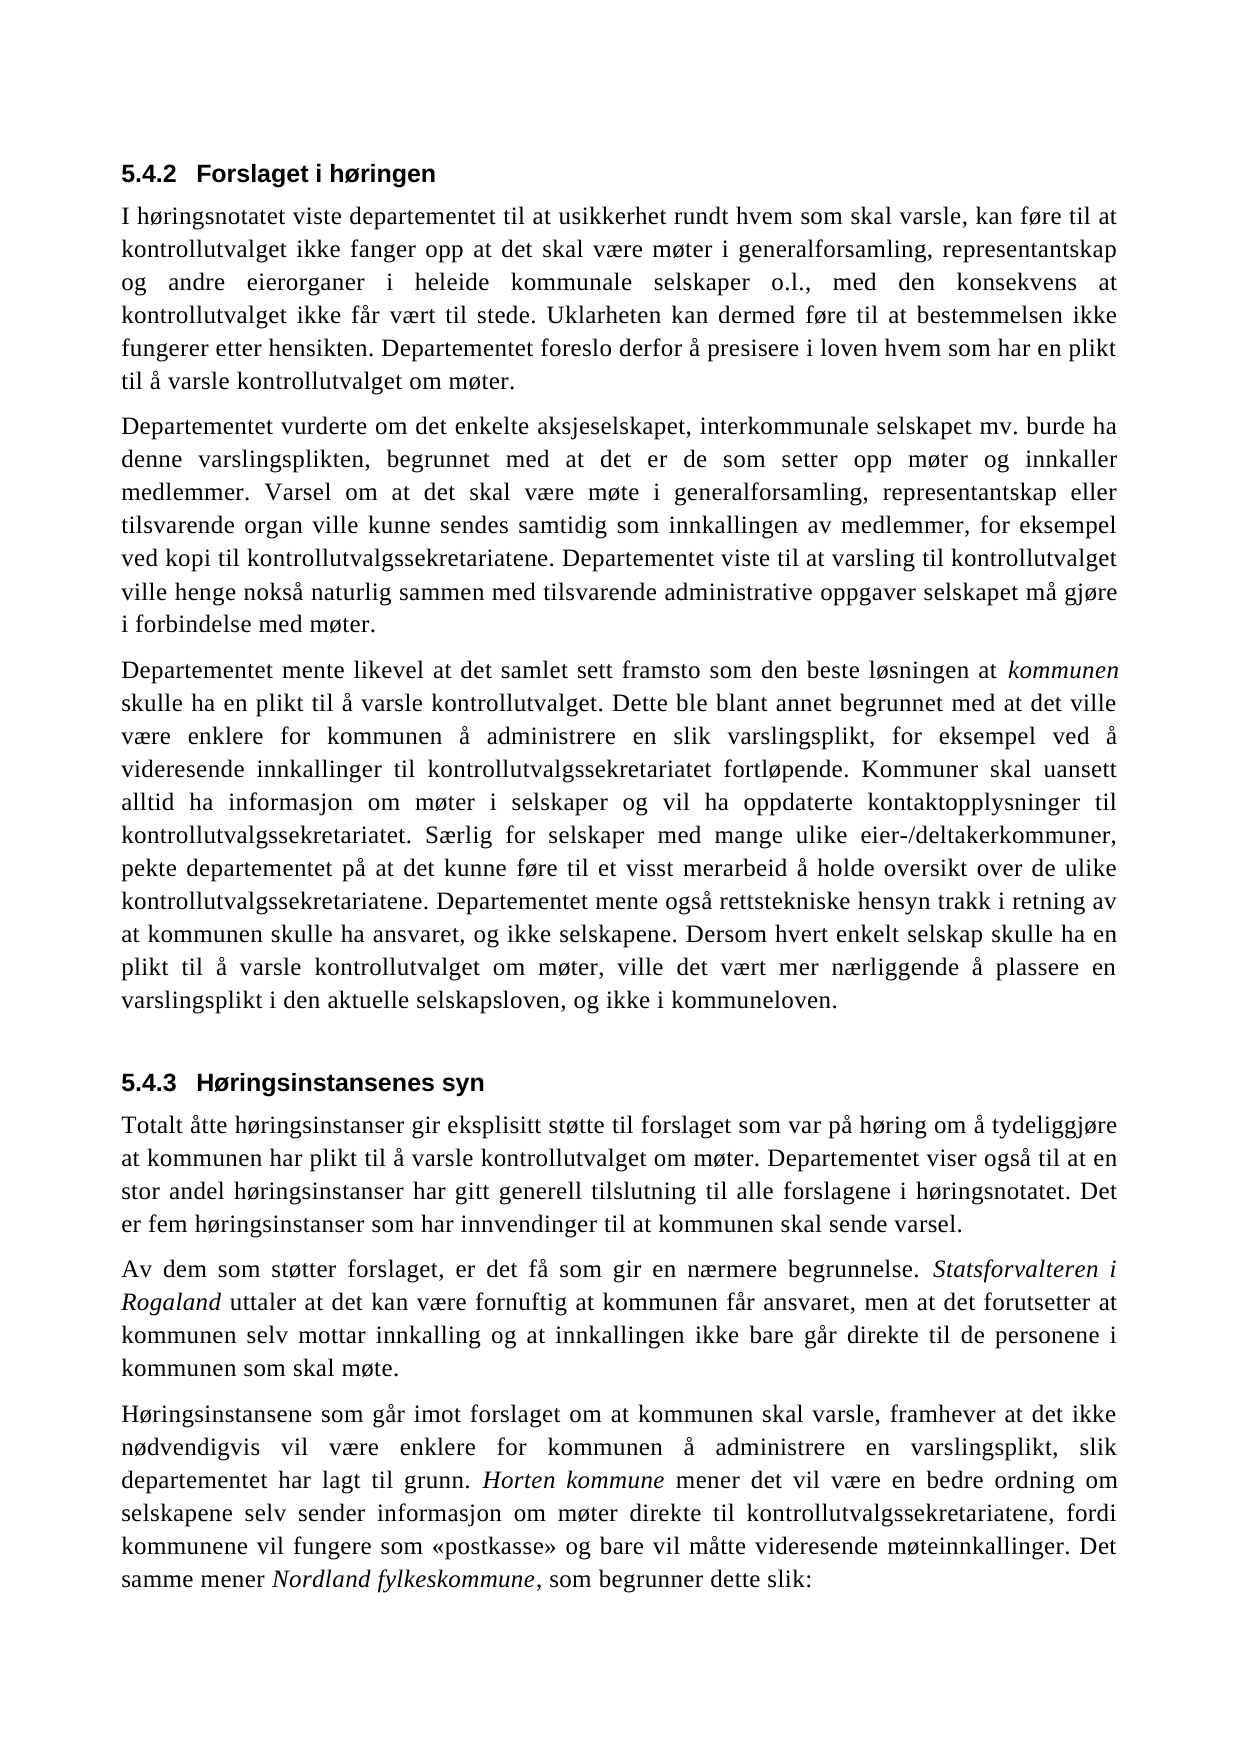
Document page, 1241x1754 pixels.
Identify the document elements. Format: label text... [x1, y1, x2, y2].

text Av dem som støtter forslaget, er det få som gir en nærmere begrunnelse. Statsforvalteren i Rogaland uttaler at det kan være fornuftig at kommunen får ansvaret, men at det forutsetter at kommunen selv mottar innkalling og at innkallingen ikke bare går direkte til de personene i kommunen som skal møte. [121, 1254, 1119, 1382]
text Totalt åtte høringsinstanser gir eksplisitt støtte til forslaget som var på høring om å tydeliggjøre at kommunen har plikt til å varsle kontrollutvalget om møter. Departementet viser også til at en stor andel høringsinstanser har gitt generell tilslutning til alle forslagene i høringsnotatet. Det er fem høringsinstanser som har innvendinger til at kommunen skal sende varsel. [121, 1110, 1119, 1237]
text Departementet vurderte om det enkelte aksjeselskapet, interkommunale selskapet mv. burde ha denne varslingsplikten, begrunnet med at det er de som setter opp møter og innkaller medlemmer. Varsel om at det skal være møte i generalforsamling, representantskap eller tilsvarende organ ville kunne sendes samtidig som innkallingen av medlemmer, for eksempel ved kopi til kontrollutvalgssekretariatene. Departementet viste til at varsling til kontrollutvalget ville henge nokså naturlig sammen med tilsvarende administrative oppgaver selskapet må gjøre i forbindelse med møter. [121, 411, 1119, 638]
text Departementet mente likevel at det samlet sett framsto som den beste løsningen at kommunen skulle ha en plikt til å varsle kontrollutvalget. Dette ble blant annet begrunnet med at det ville være enklere for kommunen å administrere en slik varslingsplikt, for eksempel ved å videresende innkallinger til kontrollutvalgssekretariatet fortløpende. Kommuner skal uansett alltid ha informasjon om møter i selskaper og vil ha oppdaterte kontaktopplysninger til kontrollutvalgssekretariatet. Særlig for selskaper med mange ulike eier-/deltakerkommuner, pekte departementet på at det kunne føre til et visst merarbeid å holde oversikt over de ulike kontrollutvalgssekretariatene. Departementet mente også rettstekniske hensyn trakk i retning av at kommunen skulle ha ansvaret, og ikke selskapene. Dersom hvert enkelt selskap skulle ha en plikt til å varsle kontrollutvalget om møter, ville det vært mer nærliggende å plassere en varslingsplikt i den aktuelle selskapsloven, og ikke i kommuneloven. [121, 655, 1119, 1014]
text I høringsnotatet viste departementet til at usikkerhet rundt hvem som skal varsle, kan føre til at kontrollutvalget ikke fanger opp at det skal være møter i generalforsamling, representantskap og andre eierorganer i heleide kommunale selskaper o.l., med den konsekvens at kontrollutvalget ikke får vært til stede. Uklarheten kan dermed føre til at bestemmelsen ikke fungerer etter hensikten. Departementet foreslo derfor å presisere i loven hvem som har en plikt til å varsle kontrollutvalget om møter. [121, 201, 1119, 395]
subtitle Høringsinstansenes syn [121, 1068, 1119, 1097]
subtitle Forslaget i høringen [121, 159, 1119, 188]
text Høringsinstansene som går imot forslaget om at kommunen skal varsle, framhever at det ikke nødvendigvis vil være enklere for kommunen å administrere en varslingsplikt, slik departementet har lagt til grunn. Horten kommune mener det vil være en bedre ordning om selskapene selv sender informasjon om møter direkte til kontrollutvalgssekretariatene, fordi kommunene vil fungere som «postkasse» og bare vil måtte videresende møteinnkallinger. Det samme mener Nordland fylkeskommune, som begrunner dette slik: [121, 1399, 1119, 1593]
